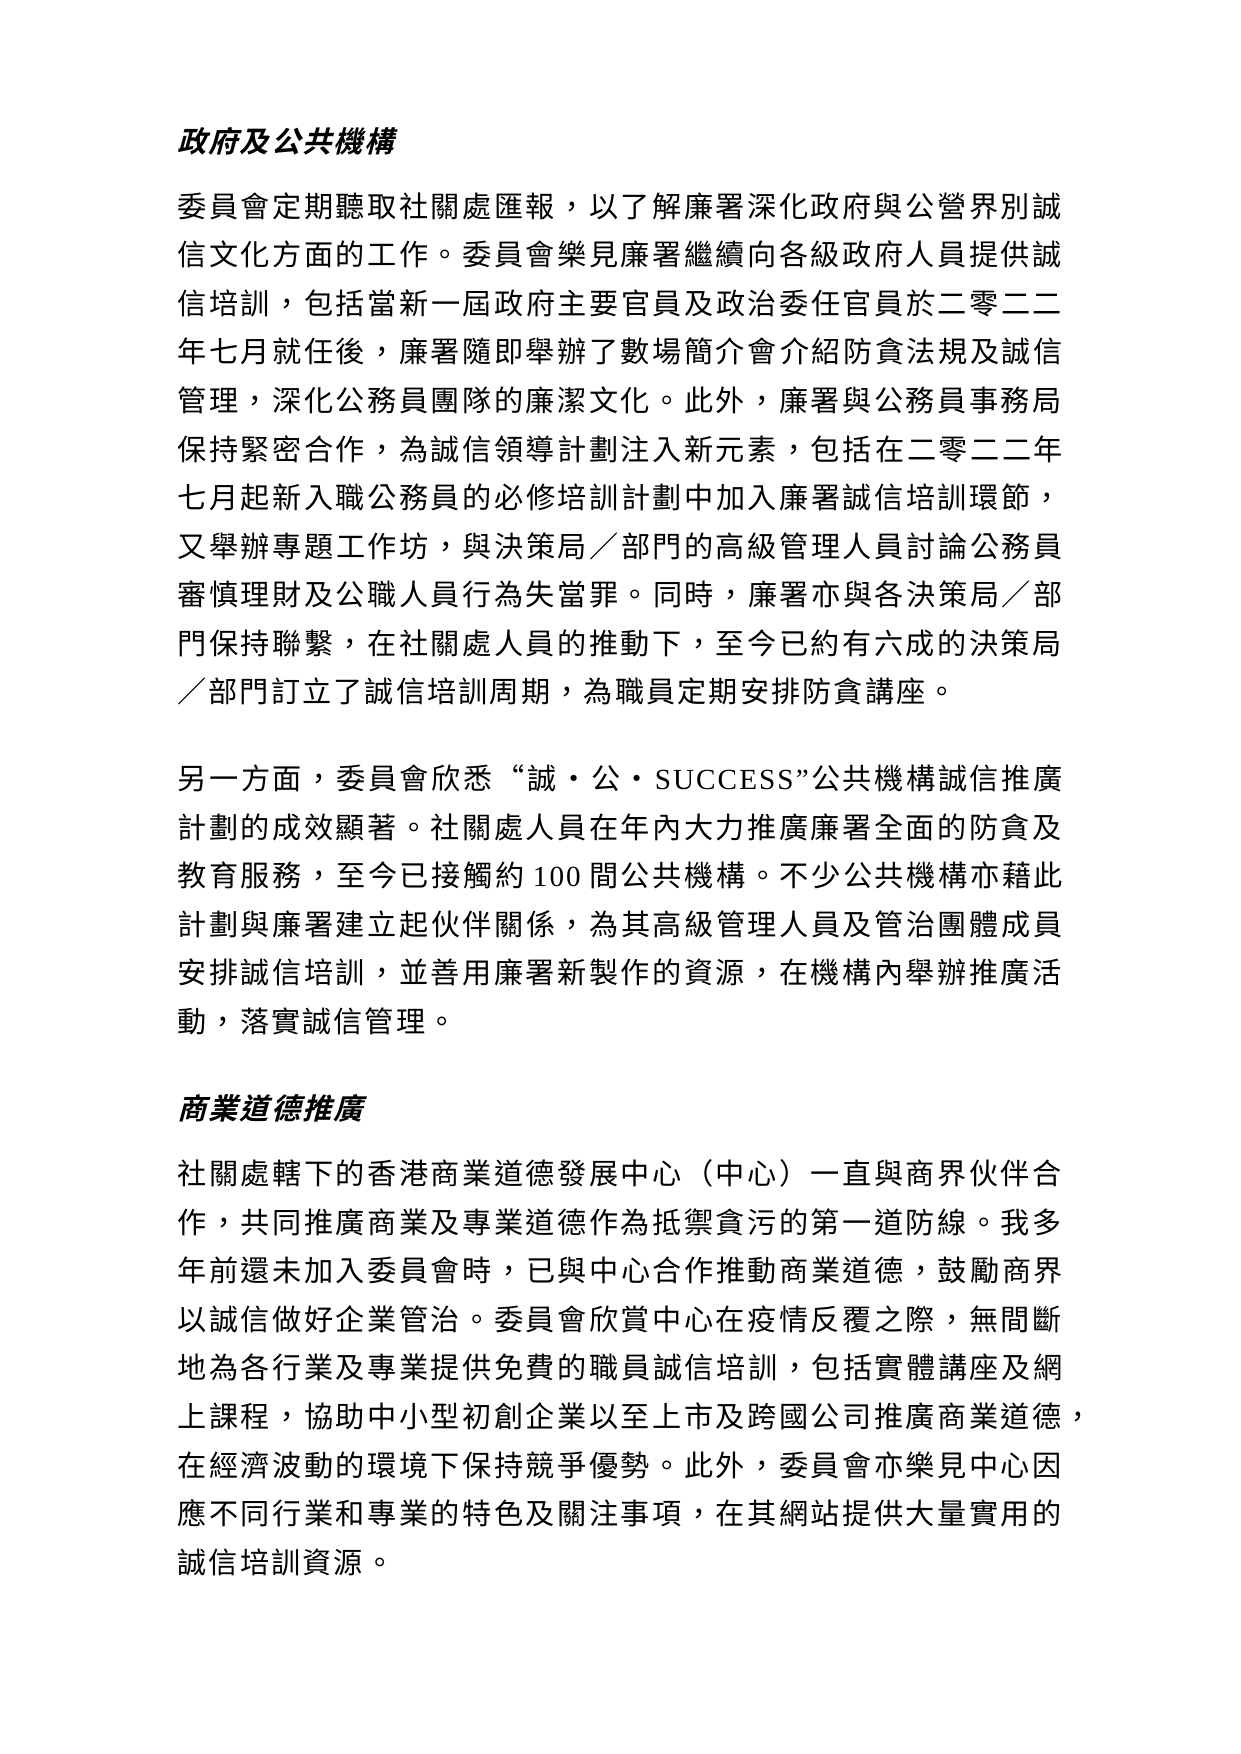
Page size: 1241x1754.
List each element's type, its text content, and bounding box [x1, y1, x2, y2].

text 社關處轄下的香港商業道德發展中心（中心）一直與商界伙伴合作，共同推廣商業及專業道德作為抵禦貪污的第一道防線。我多年前還未加入委員會時，已與中心合作推動商業道德，鼓勵商界以誠信做好企業管治。委員會欣賞中心在疫情反覆之際，無間斷地為各行業及專業提供免費的職員誠信培訓，包括實體講座及網上課程，協助中小型初創企業以至上市及跨國公司推廣商業道德，在經濟波動的環境下保持競爭優勢。此外，委員會亦樂見中心因應不同行業和專業的特色及關注事項，在其網站提供大量實用的誠信培訓資源。 [177, 1151, 1063, 1581]
text 另一方面，委員會欣悉“誠・公・SUCCESS”公共機構誠信推廣計劃的成效顯著。社關處人員在年內大力推廣廉署全面的防貪及教育服務，至今已接觸約100間公共機構。不少公共機構亦藉此計劃與廉署建立起伙伴關係，為其高級管理人員及管治團體成員安排誠信培訓，並善用廉署新製作的資源，在機構內舉辦推廣活動，落實誠信管理。 [177, 756, 1063, 1041]
text 政府及公共機構 [177, 118, 1063, 160]
text 委員會定期聽取社關處匯報，以了解廉署深化政府與公營界別誠信文化方面的工作。委員會樂見廉署繼續向各級政府人員提供誠信培訓，包括當新一屆政府主要官員及政治委任官員於二零二二年七月就任後，廉署隨即舉辦了數場簡介會介紹防貪法規及誠信管理，深化公務員團隊的廉潔文化。此外，廉署與公務員事務局保持緊密合作，為誠信領導計劃注入新元素，包括在二零二二年七月起新入職公務員的必修培訓計劃中加入廉署誠信培訓環節，又舉辦專題工作坊，與決策局／部門的高級管理人員討論公務員審慎理財及公職人員行為失當罪。同時，廉署亦與各決策局／部門保持聯繫，在社關處人員的推動下，至今已約有六成的決策局／部門訂立了誠信培訓周期，為職員定期安排防貪講座。 [177, 183, 1063, 711]
text 商業道德推廣 [177, 1086, 1063, 1128]
